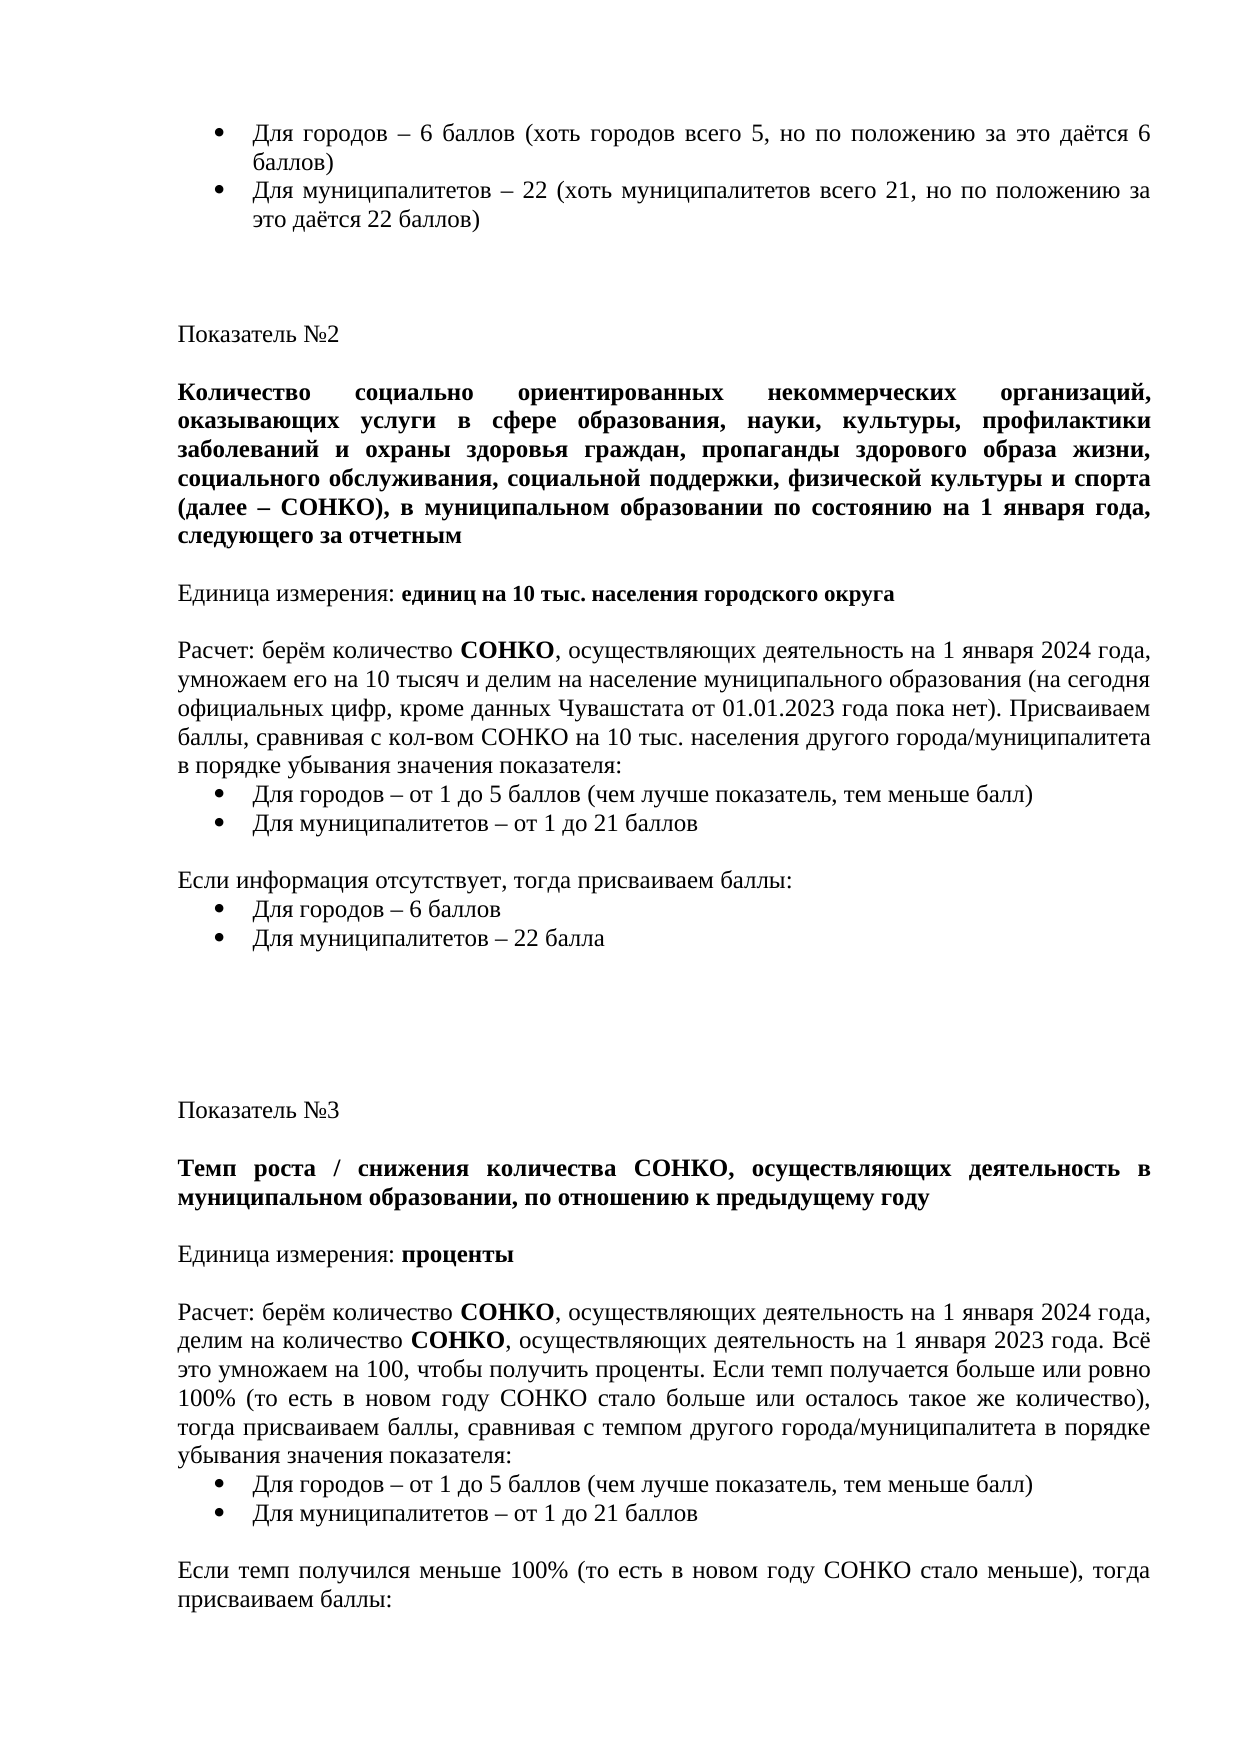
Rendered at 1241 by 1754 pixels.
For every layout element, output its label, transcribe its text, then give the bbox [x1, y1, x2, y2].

list Для муниципалитетов – 22 балла [215, 923, 1152, 952]
text Расчет: берём количество СОНКО, осуществляющих деятельность на 1 января 2024 года, умножаем его на 10 тысяч и делим на население муниципального образования (на сегодня официальных цифр, кроме данных Чувашстата от 01.01.2023 года пока нет). Присваиваем баллы, сравнивая с кол-вом СОНКО на 10 тыс. населения другого города/муниципалитета в порядке убывания значения показателя: [177, 636, 1152, 779]
text Темп роста / снижения количества СОНКО, осуществляющих деятельность в муниципальном образовании, по отношению к предыдущему году [177, 1153, 1152, 1211]
text Если темп получился меньше 100% (то есть в новом году СОНКО стало меньше), тогда присваиваем баллы: [177, 1556, 1152, 1613]
list Для городов – от 1 до 5 баллов (чем лучше показатель, тем меньше балл) [215, 1469, 1152, 1498]
list Для городов – 6 баллов [215, 894, 1152, 923]
list Для городов – от 1 до 5 баллов (чем лучше показатель, тем меньше балл) [215, 779, 1152, 808]
list Для муниципалитетов – от 1 до 21 баллов [215, 1498, 1152, 1527]
text Показатель №2 [177, 319, 1152, 348]
text Показатель №3 [177, 1096, 1152, 1124]
text Количество социально ориентированных некоммерческих организаций, оказывающих услуги в сфере образования, науки, культуры, профилактики заболеваний и охраны здоровья граждан, пропаганды здорового образа жизни, социального обслуживания, социальной поддержки, физической культуры и спорта (далее – СОНКО), в муниципальном образовании по состоянию на 1 января года, следующего за отчетным [177, 377, 1152, 549]
list Для муниципалитетов – 22 (хоть муниципалитетов всего 21, но по положению за это даётся 22 баллов) [215, 176, 1152, 233]
text Единица измерения: единиц на 10 тыс. населения городского округа [177, 578, 1152, 607]
text Единица измерения: проценты [177, 1239, 1152, 1268]
list Для муниципалитетов – от 1 до 21 баллов [215, 808, 1152, 837]
text Если информация отсутствует, тогда присваиваем баллы: [177, 866, 1152, 894]
text Расчет: берём количество СОНКО, осуществляющих деятельность на 1 января 2024 года, делим на количество СОНКО, осуществляющих деятельность на 1 января 2023 года. Всё это умножаем на 100, чтобы получить проценты. Если темп получается больше или ровно 100% (то есть в новом году СОНКО стало больше или осталось такое же количество), тогда присваиваем баллы, сравнивая с темпом другого города/муниципалитета в порядке убывания значения показателя: [177, 1297, 1152, 1469]
list Для городов – 6 баллов (хоть городов всего 5, но по положению за это даётся 6 баллов) [215, 118, 1152, 176]
